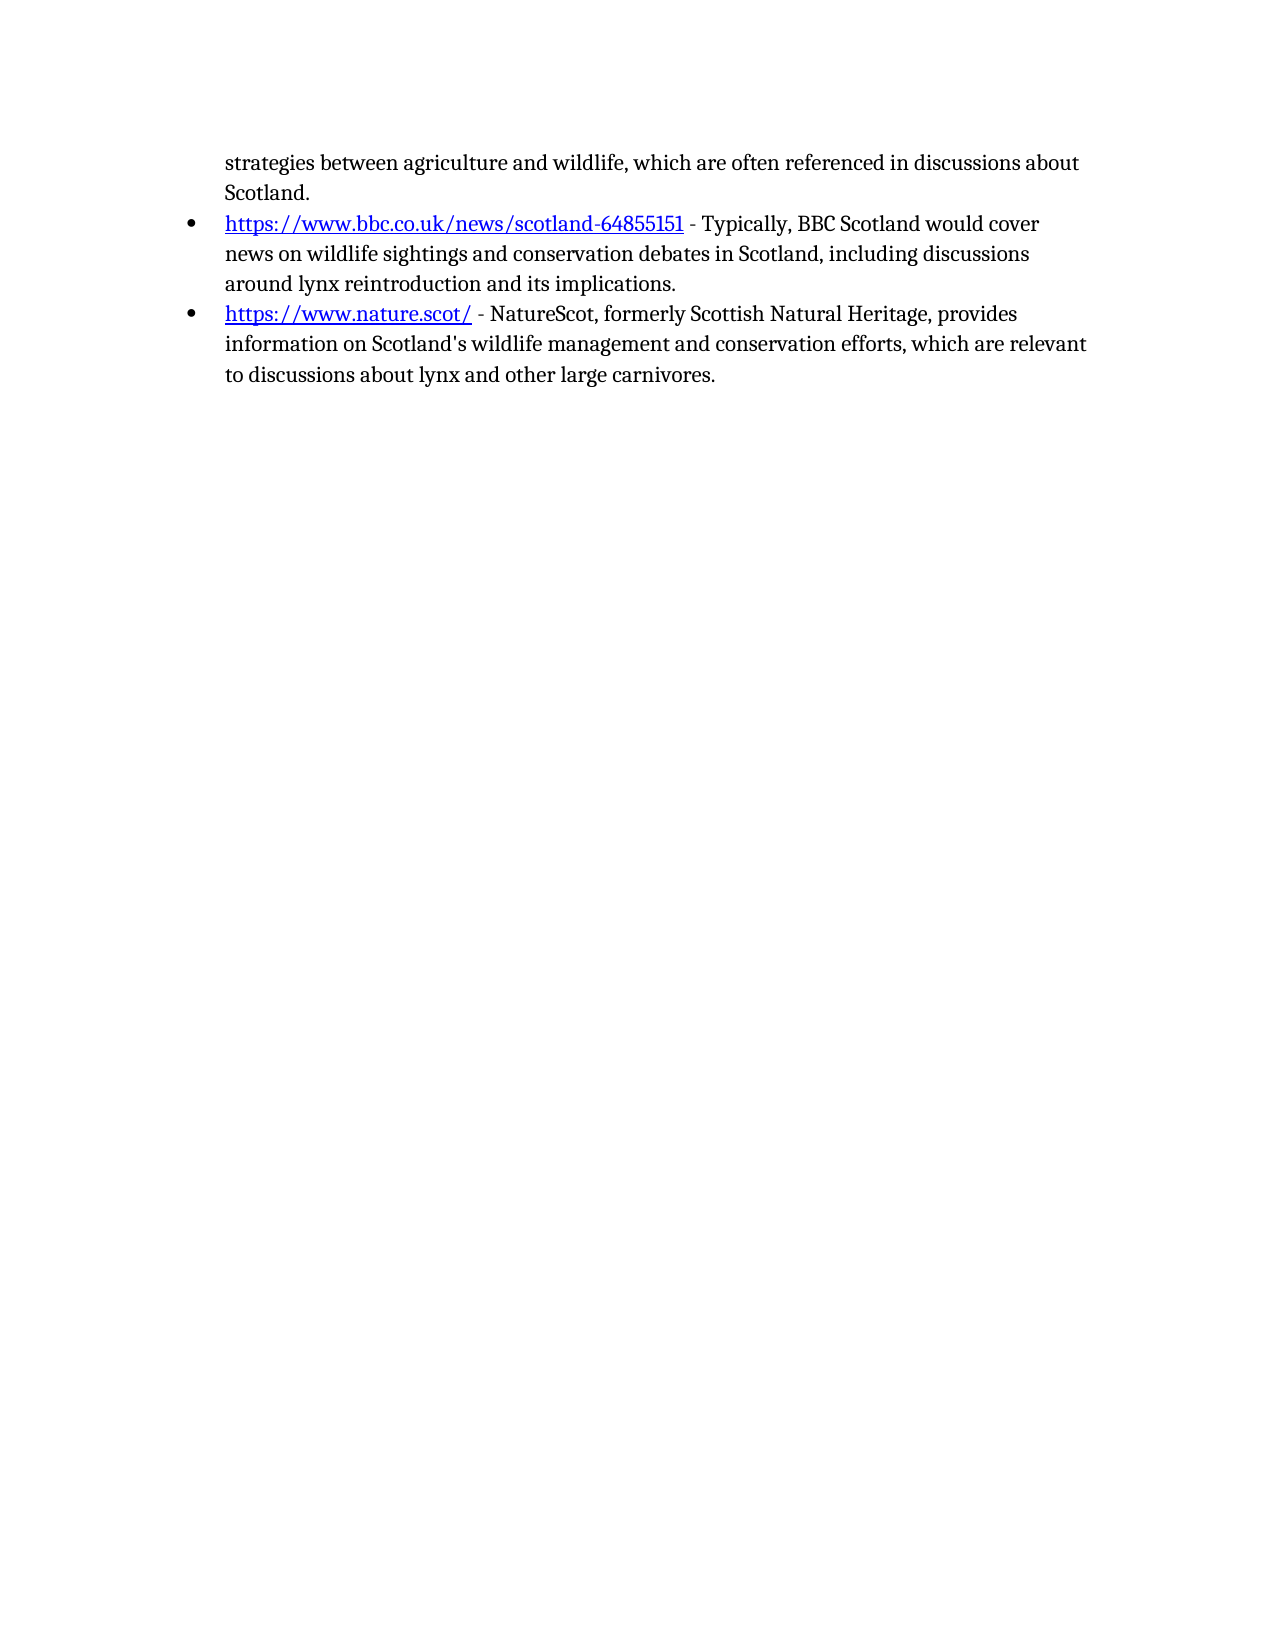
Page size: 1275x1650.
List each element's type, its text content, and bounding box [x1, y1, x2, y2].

list https://www.bbc.co.uk/news/scotland-64855151 - Typically, BBC Scotland would cover news on wildlife sightings and conservation debates in Scotland, including discussions around lynx reintroduction and its implications. [187, 210, 1087, 297]
list https://www.nature.scot/ - NatureScot, formerly Scottish Natural Heritage, provides information on Scotland's wildlife management and conservation efforts, which are relevant to discussions about lynx and other large carnivores. [187, 301, 1087, 388]
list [187, 150, 1087, 207]
